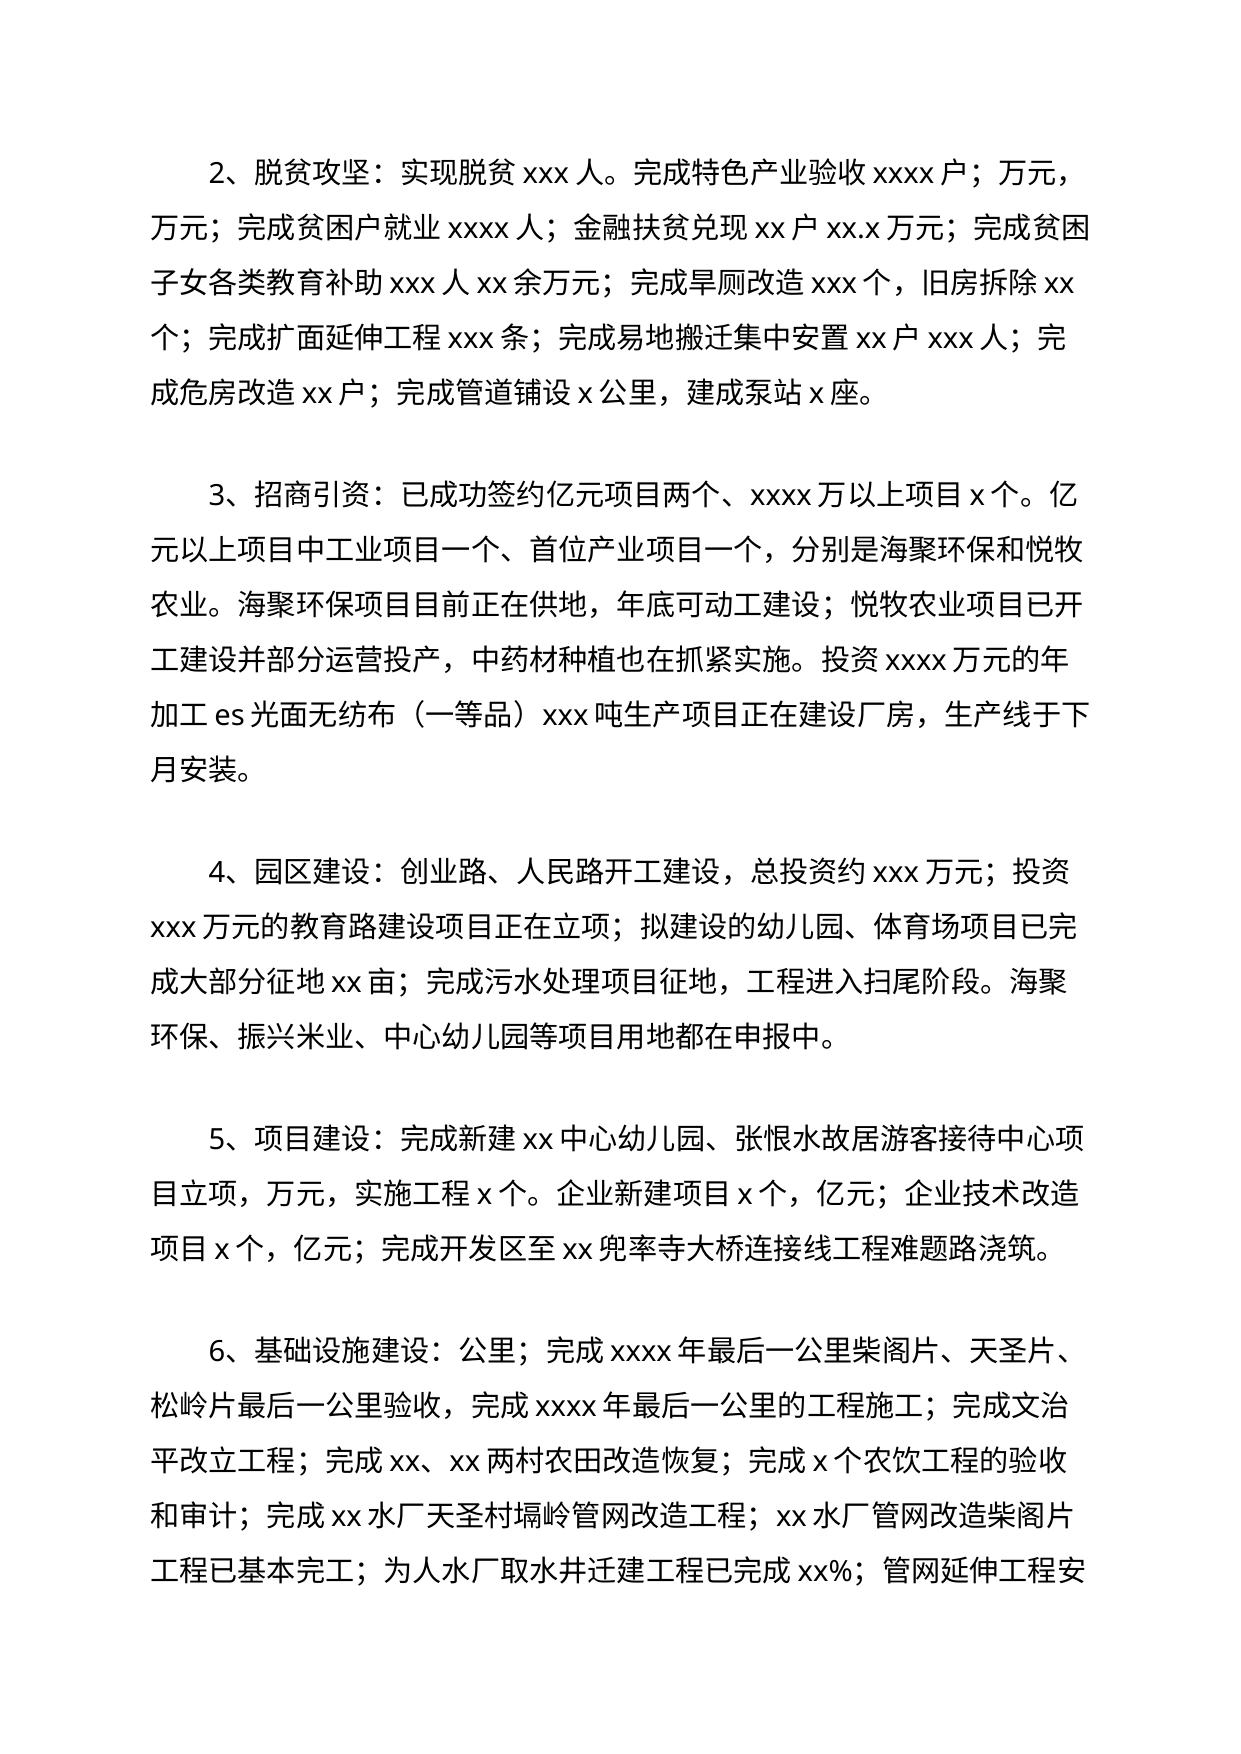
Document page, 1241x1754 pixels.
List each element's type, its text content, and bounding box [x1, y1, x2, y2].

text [150, 1327, 1090, 1590]
text 4、园区建设：创业路、人民路开工建设，总投资约xxx万元；投资xxx万元的教育路建设项目正在立项；拟建设的幼儿园、体育场项目已完成大部分征地xx亩；完成污水处理项目征地，工程进入扫尾阶段。海聚环保、振兴米业、中心幼儿园等项目用地都在申报中。 [150, 848, 1090, 1056]
text 3、招商引资：已成功签约亿元项目两个、xxxx万以上项目x个。亿元以上项目中工业项目一个、首位产业项目一个，分别是海聚环保和悦牧农业。海聚环保项目目前正在供地，年底可动工建设；悦牧农业项目已开工建设并部分运营投产，中药材种植也在抓紧实施。投资xxxx万元的年加工es光面无纺布（一等品）xxx吨生产项目正在建设厂房，生产线于下月安装。 [150, 472, 1090, 789]
text 2、脱贫攻坚：实现脱贫xxx人。完成特色产业验收xxxx户；万元，万元；完成贫困户就业xxxx人；金融扶贫兑现xx户xx.x万元；完成贫困子女各类教育补助xxx人xx余万元；完成旱厕改造xxx个，旧房拆除xx个；完成扩面延伸工程xxx条；完成易地搬迁集中安置xx户xxx人；完成危房改造xx户；完成管道铺设x公里，建成泵站x座。 [150, 150, 1090, 412]
text 5、项目建设：完成新建xx中心幼儿园、张恨水故居游客接待中心项目立项，万元，实施工程x个。企业新建项目x个，亿元；企业技术改造项目x个，亿元；完成开发区至xx兜率寺大桥连接线工程难题路浇筑。 [150, 1115, 1090, 1268]
